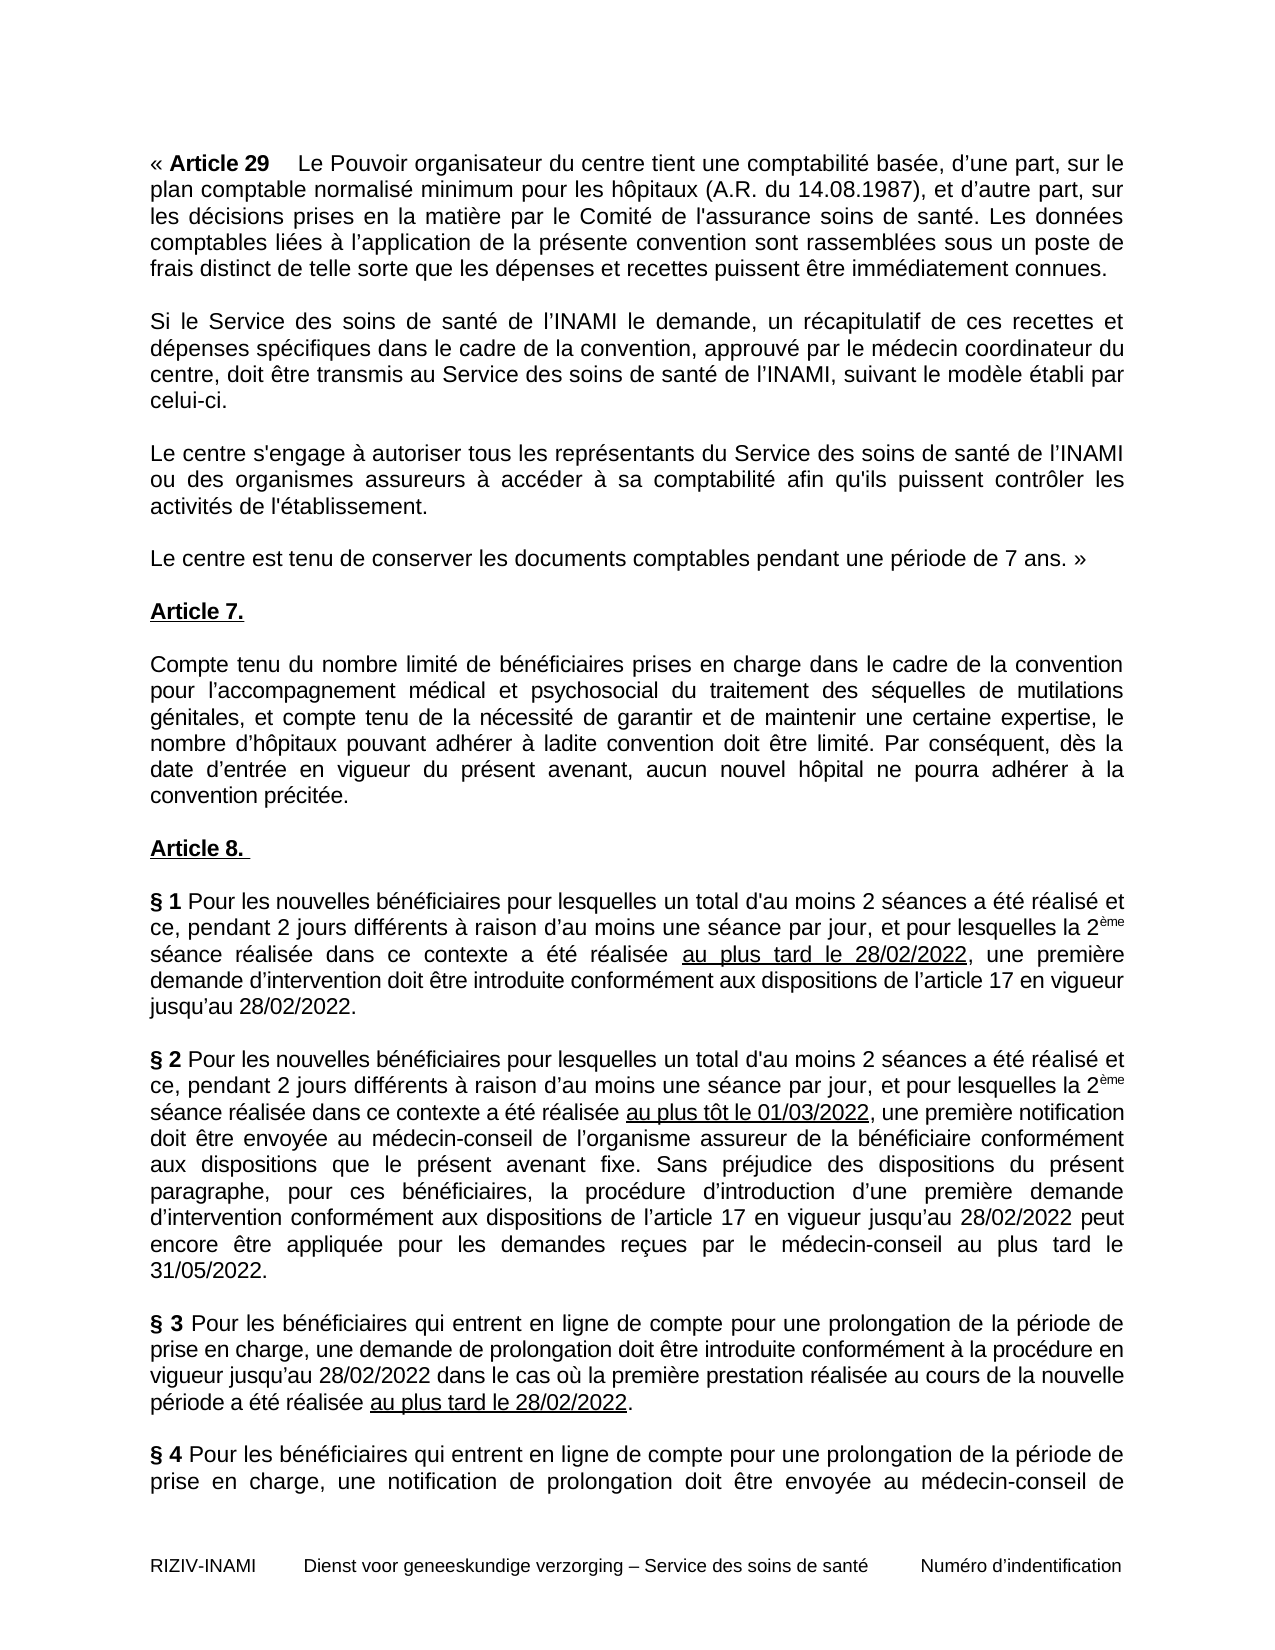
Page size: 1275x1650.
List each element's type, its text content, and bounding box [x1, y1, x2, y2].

text § 1 Pour les nouvelles bénéficiaires pour lesquelles un total d'au moins 2 séances a été réalisé et ce, pendant 2 jours différents à raison d’au moins une séance par jour, et pour lesquelles la 2ème séance réalisée dans ce contexte a été réalisée au plus tard le 28/02/2022, une première demande d’intervention doit être introduite conformément aux dispositions de l’article 17 en vigueur jusqu’au 28/02/2022. [150, 888, 1125, 1020]
text Si le Service des soins de santé de l’INAMI le demande, un récapitulatif de ces recettes et dépenses spécifiques dans le cadre de la convention, approuvé par le médecin coordinateur du centre, doit être transmis au Service des soins de santé de l’INAMI, suivant le modèle établi par celui-ci. [150, 308, 1125, 413]
text « Article 29 Le Pouvoir organisateur du centre tient une comptabilité basée, d’une part, sur le plan comptable normalisé minimum pour les hôpitaux (A.R. du 14.08.1987), et d’autre part, sur les décisions prises en la matière par le Comité de l'assurance soins de santé. Les données comptables liées à l’application de la présente convention sont rassemblées sous un poste de frais distinct de telle sorte que les dépenses et recettes puissent être immédiatement connues. [150, 150, 1125, 282]
text Le centre est tenu de conserver les documents comptables pendant une période de 7 ans. » [150, 545, 1125, 572]
text Article 8. [150, 835, 1125, 862]
text Le centre s'engage à autoriser tous les représentants du Service des soins de santé de l’INAMI ou des organismes assureurs à accéder à sa comptabilité afin qu'ils puissent contrôler les activités de l'établissement. [150, 440, 1125, 519]
text Article 7. [150, 598, 1125, 624]
text § 2 Pour les nouvelles bénéficiaires pour lesquelles un total d'au moins 2 séances a été réalisé et ce, pendant 2 jours différents à raison d’au moins une séance par jour, et pour lesquelles la 2ème séance réalisée dans ce contexte a été réalisée au plus tôt le 01/03/2022, une première notification doit être envoyée au médecin-conseil de l’organisme assureur de la bénéficiaire conformément aux dispositions que le présent avenant fixe. Sans préjudice des dispositions du présent paragraphe, pour ces bénéficiaires, la procédure d’introduction d’une première demande d’intervention conformément aux dispositions de l’article 17 en vigueur jusqu’au 28/02/2022 peut encore être appliquée pour les demandes reçues par le médecin-conseil au plus tard le 31/05/2022. [150, 1046, 1125, 1283]
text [150, 1441, 1125, 1494]
text § 3 Pour les bénéficiaires qui entrent en ligne de compte pour une prolongation de la période de prise en charge, une demande de prolongation doit être introduite conformément à la procédure en vigueur jusqu’au 28/02/2022 dans le cas où la première prestation réalisée au cours de la nouvelle période a été réalisée au plus tard le 28/02/2022. [150, 1309, 1125, 1415]
text Compte tenu du nombre limité de bénéficiaires prises en charge dans le cadre de la convention pour l’accompagnement médical et psychosocial du traitement des séquelles de mutilations génitales, et compte tenu de la nécessité de garantir et de maintenir une certaine expertise, le nombre d’hôpitaux pouvant adhérer à ladite convention doit être limité. Par conséquent, dès la date d’entrée en vigueur du présent avenant, aucun nouvel hôpital ne pourra adhérer à la convention précitée. [150, 651, 1125, 809]
